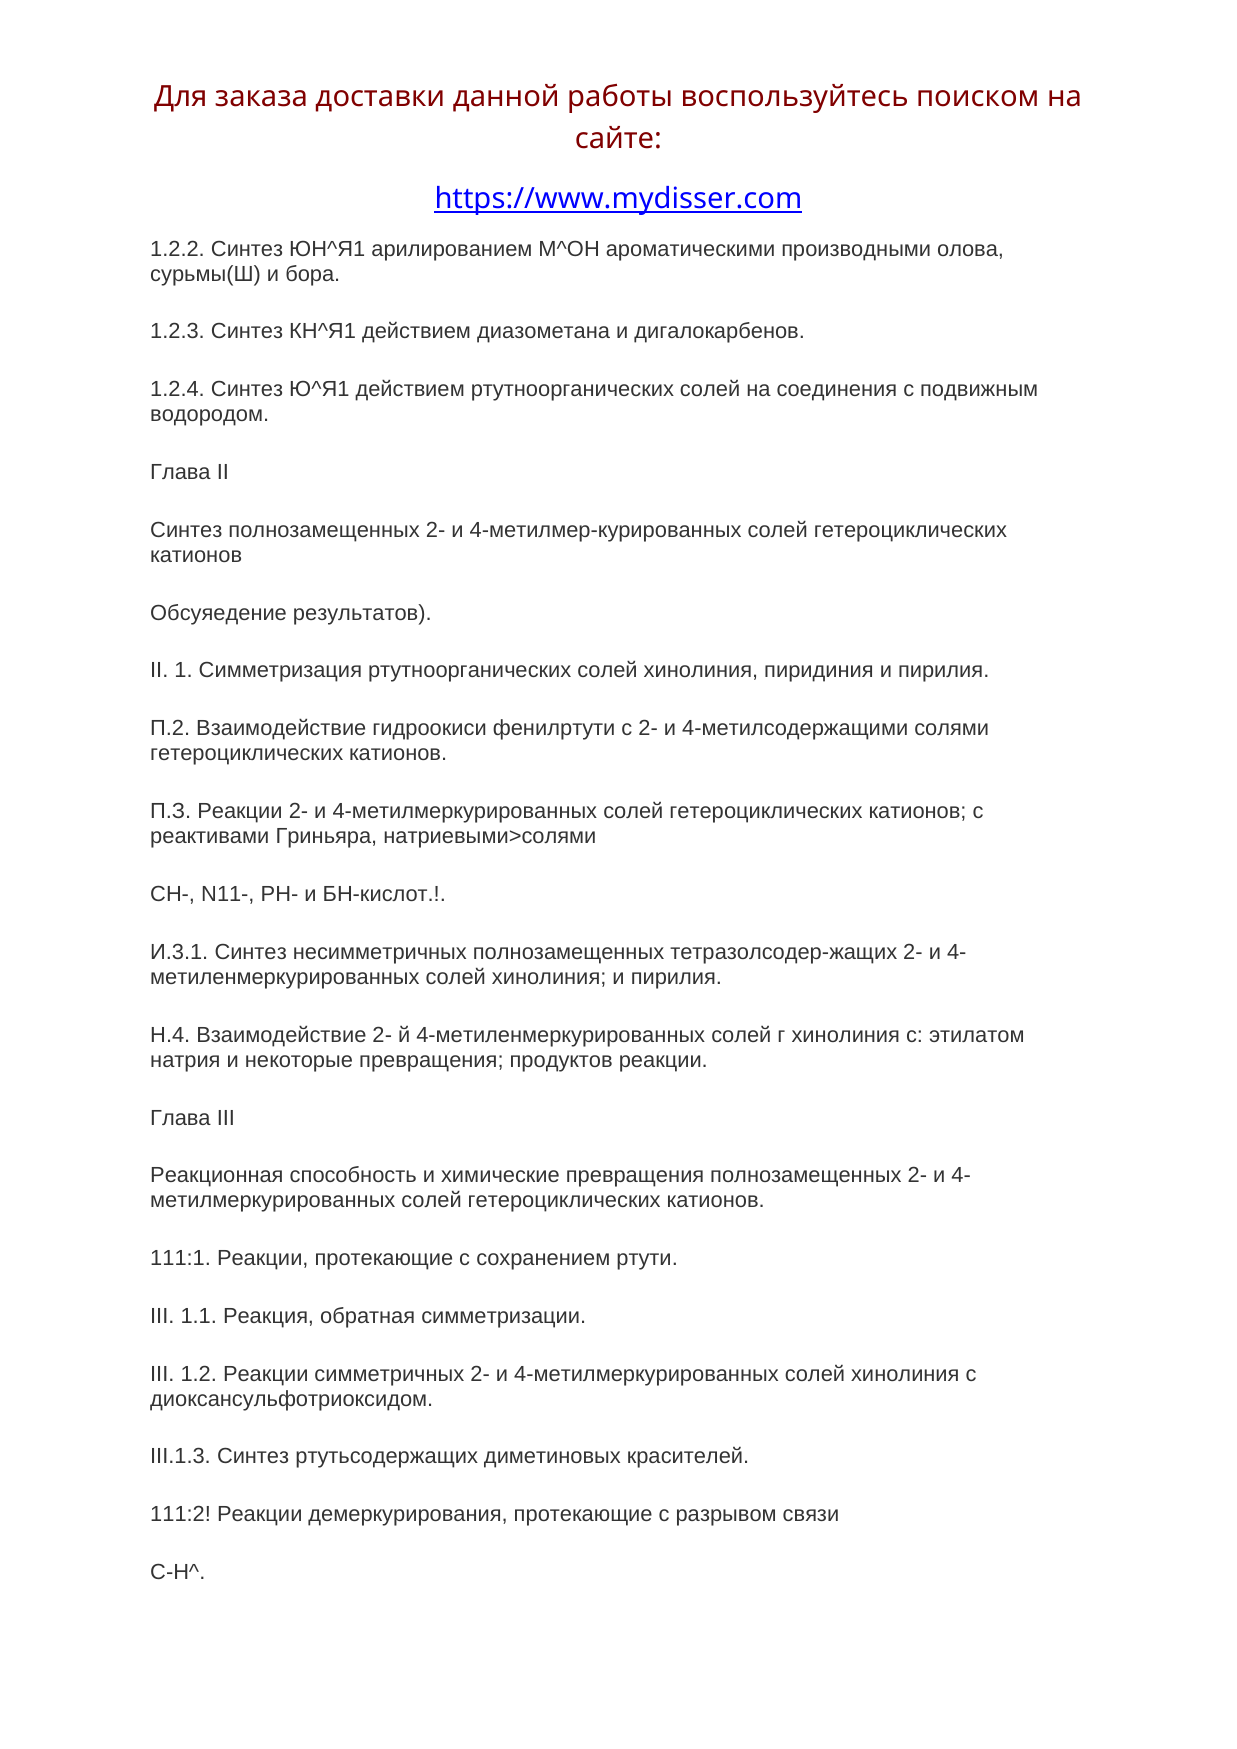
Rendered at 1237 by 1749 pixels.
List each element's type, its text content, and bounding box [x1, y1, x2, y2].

text III.1.3. Синтез ртутьсодержащих диметиновых красителей. [150, 1443, 1086, 1469]
text И.3.1. Синтез несимметричных полнозамещенных тетразолсодер-жащих 2- и 4-метиленмеркурированных солей хинолиния; и пирилия. [150, 939, 1086, 989]
text П.З. Реакции 2- и 4-метилмеркурированных солей гетероциклических катионов; с реактивами Гриньяра, натриевыми>солями [150, 798, 1086, 848]
text С-Н^. [150, 1559, 1086, 1584]
text II. 1. Симметризация ртутноорганических солей хинолиния, пиридиния и пирилия. [150, 657, 1086, 683]
text Н.4. Взаимодействие 2- й 4-метиленмеркурированных солей г хинолиния с: этилатом натрия и некоторые превращения; продуктов реакции. [150, 1022, 1086, 1072]
text 1.2.2. Синтез ЮН^Я1 арилированием М^ОН ароматическими производными олова, сурьмы(Ш) и бора. [150, 236, 1086, 286]
text III. 1.1. Реакция, обратная симметризации. [150, 1303, 1086, 1328]
text 111:1. Реакции, протекающие с сохранением ртути. [150, 1245, 1086, 1270]
text 111:2! Реакции демеркурирования, протекающие с разрывом связи [150, 1501, 1086, 1526]
text П.2. Взаимодействие гидроокиси фенилртути с 2- и 4-метилсодержащими солями гетероциклических катионов. [150, 715, 1086, 766]
text 1.2.3. Синтез КН^Я1 действием диазометана и дигалокарбенов. [150, 318, 1086, 344]
text Реакционная способность и химические превращения полнозамещенных 2- и 4-метилмеркурированных солей гетероциклических катионов. [150, 1162, 1086, 1213]
text III. 1.2. Реакции симметричных 2- и 4-метилмеркурированных солей хинолиния с диоксансульфотриоксидом. [150, 1361, 1086, 1411]
text Синтез полнозамещенных 2- и 4-метилмер-курированных солей гетероциклических катионов [150, 517, 1086, 567]
text Глава III [150, 1104, 1086, 1130]
text Обсуяедение результатов). [150, 600, 1086, 625]
text СН-, N11-, РН- и БН-кислот.!. [150, 881, 1086, 906]
text Глава II [150, 459, 1086, 484]
text 1.2.4. Синтез Ю^Я1 действием ртутноорганических солей на соединения с подвижным водородом. [150, 376, 1086, 427]
